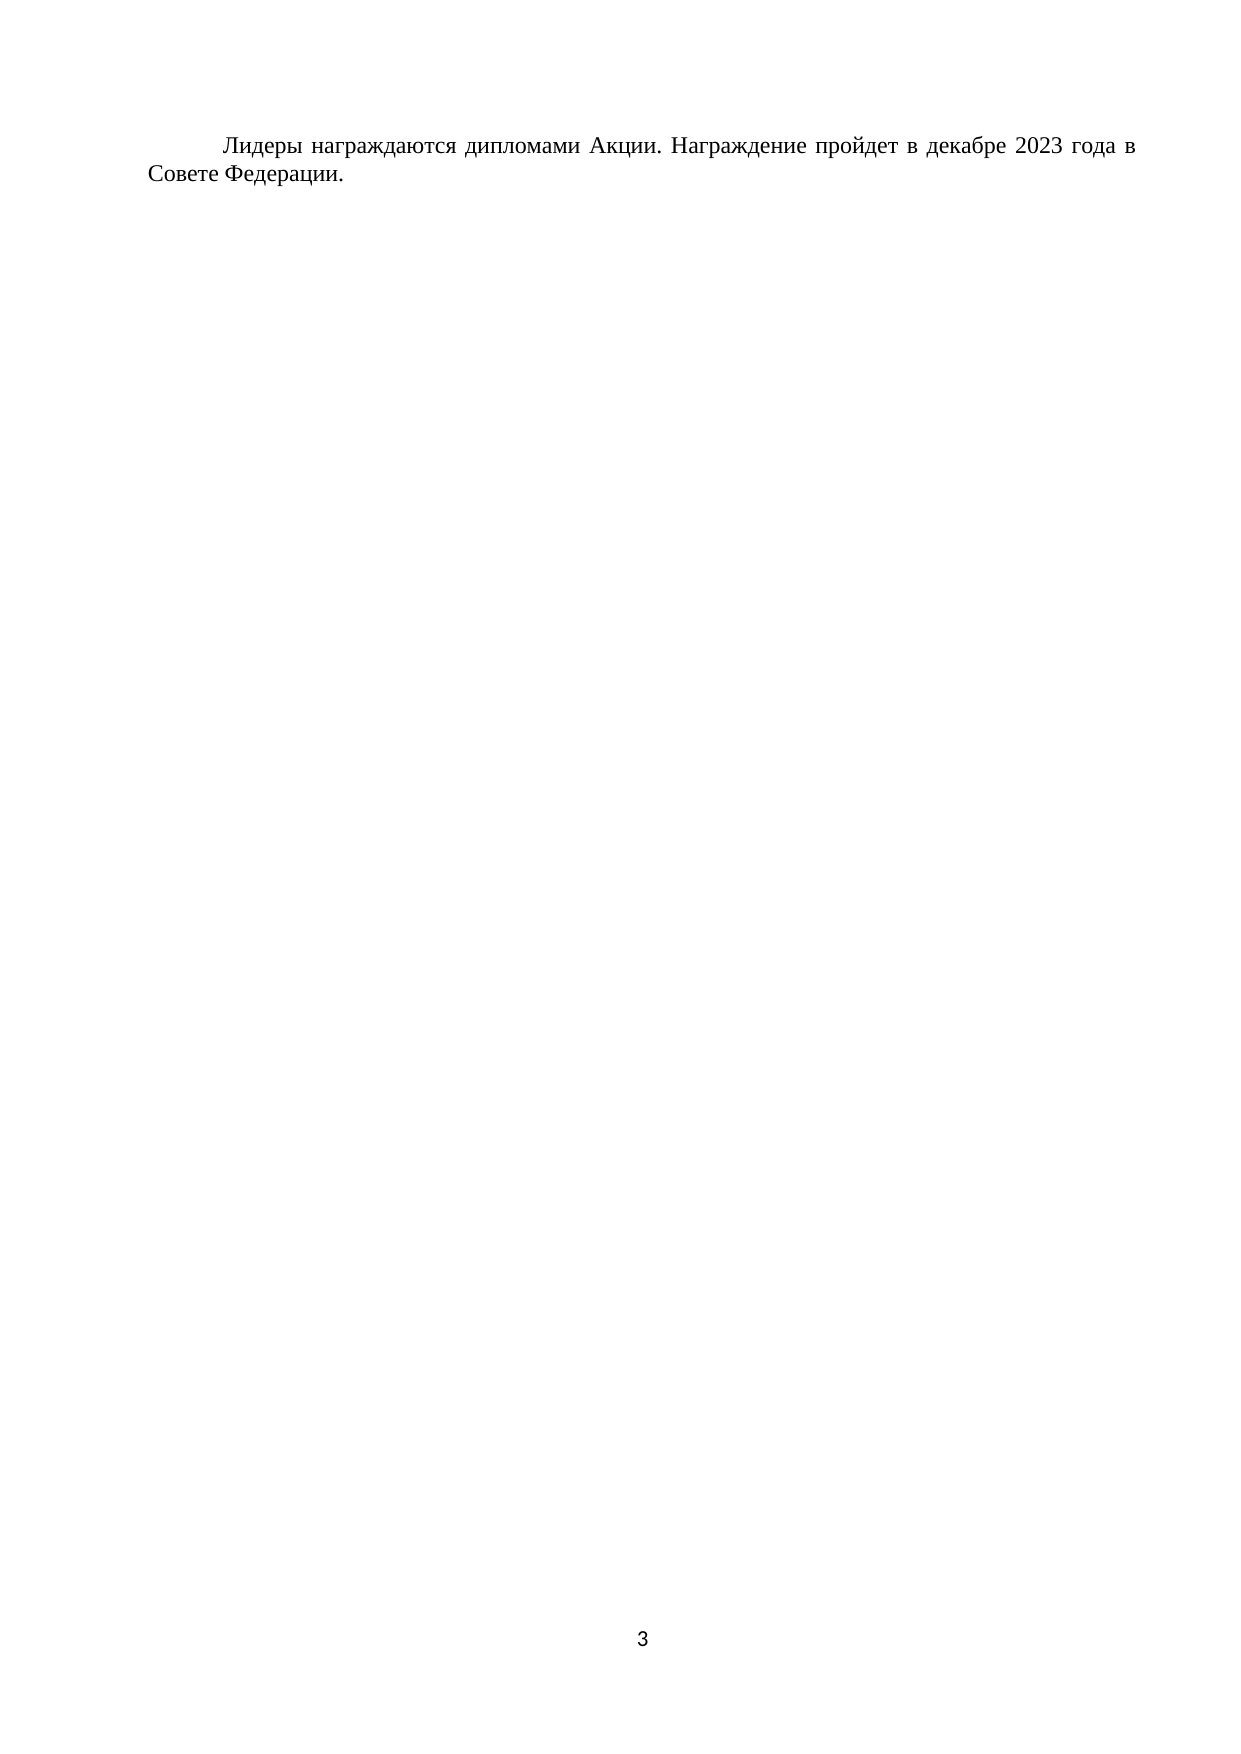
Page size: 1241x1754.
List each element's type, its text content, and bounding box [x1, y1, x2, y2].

text Лидеры награждаются дипломами Акции. Награждение пройдет в декабре 2023 года в Совете Федерации. [148, 131, 1137, 187]
